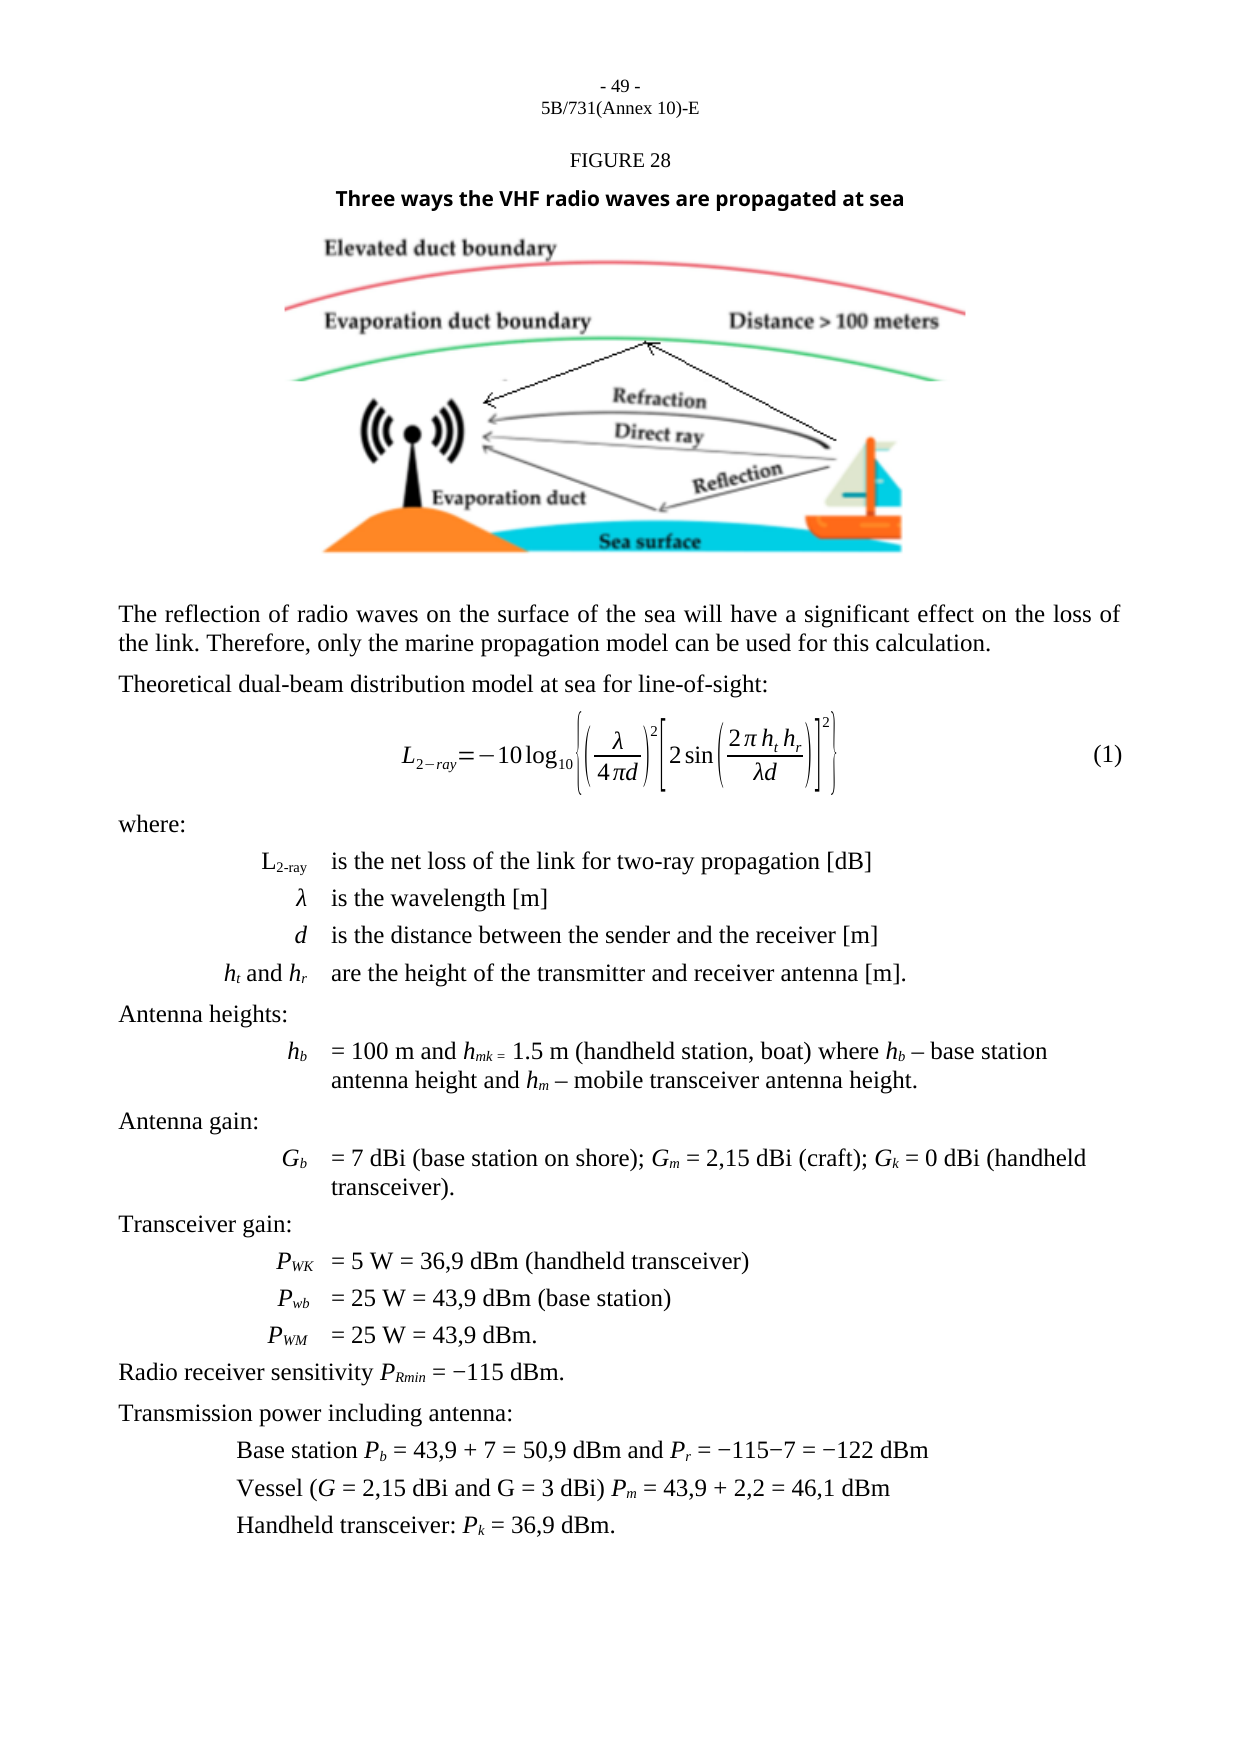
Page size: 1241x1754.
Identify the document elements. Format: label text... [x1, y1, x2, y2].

text Antenna gain: [118, 1106, 1122, 1135]
text Transceiver gain: [118, 1209, 1122, 1238]
text hb = 100 m and hmk = 1.5 m (handheld station, boat) where hb – base station antenna height and hm – mobile transceiver antenna height. [118, 1036, 1122, 1093]
text PWM = 25 W = 43,9 dBm. [118, 1320, 1122, 1349]
text Base station Pb = 43,9 + 7 = 50,9 dBm and Pr = −115−7 = −122 dBm [118, 1436, 1122, 1464]
picture [264, 225, 977, 562]
title The reflection of radio waves on the surface of the sea will have a significant effect on the loss of the link. Therefore, only the marine propagation model can be used for this calculation. [118, 599, 1122, 656]
text Pwb = 25 W = 43,9 dBm (base station) [118, 1283, 1122, 1312]
text Handheld transceiver: Pk = 36,9 dBm. [118, 1510, 1122, 1538]
text Theoretical dual-beam distribution model at sea for line-of-sight: [118, 669, 1121, 698]
text ht and hr are the height of the transmitter and receiver antenna [m]. [118, 958, 1122, 986]
text Figure 28 [118, 148, 1122, 172]
text Antenna heights: [118, 999, 1122, 1028]
text PWK = 5 W = 36,9 dBm (handheld transceiver) [118, 1246, 1122, 1275]
title Three ways the VHF radio waves are propagated at sea [118, 184, 1122, 213]
text Transmission power including antenna: [118, 1398, 1122, 1427]
text λ is the wavelength [m] [118, 883, 1122, 912]
text Vessel (G = 2,15 dBi and G = 3 dBi) Pm = 43,9 + 2,2 = 46,1 dBm [118, 1473, 1122, 1501]
text (1) [118, 710, 1122, 797]
text d is the distance between the sender and the receiver [m] [118, 921, 1122, 949]
text Radio receiver sensitivity PRmin = −115 dBm. [118, 1357, 1122, 1386]
text L2-ray is the net loss of the link for two-ray propagation [dB] [118, 846, 1122, 875]
text Gb = 7 dBi (base station on shore); Gm = 2,15 dBi (craft); Gk = 0 dBi (handheld transceiver). [118, 1143, 1122, 1201]
text where: [118, 809, 1122, 838]
